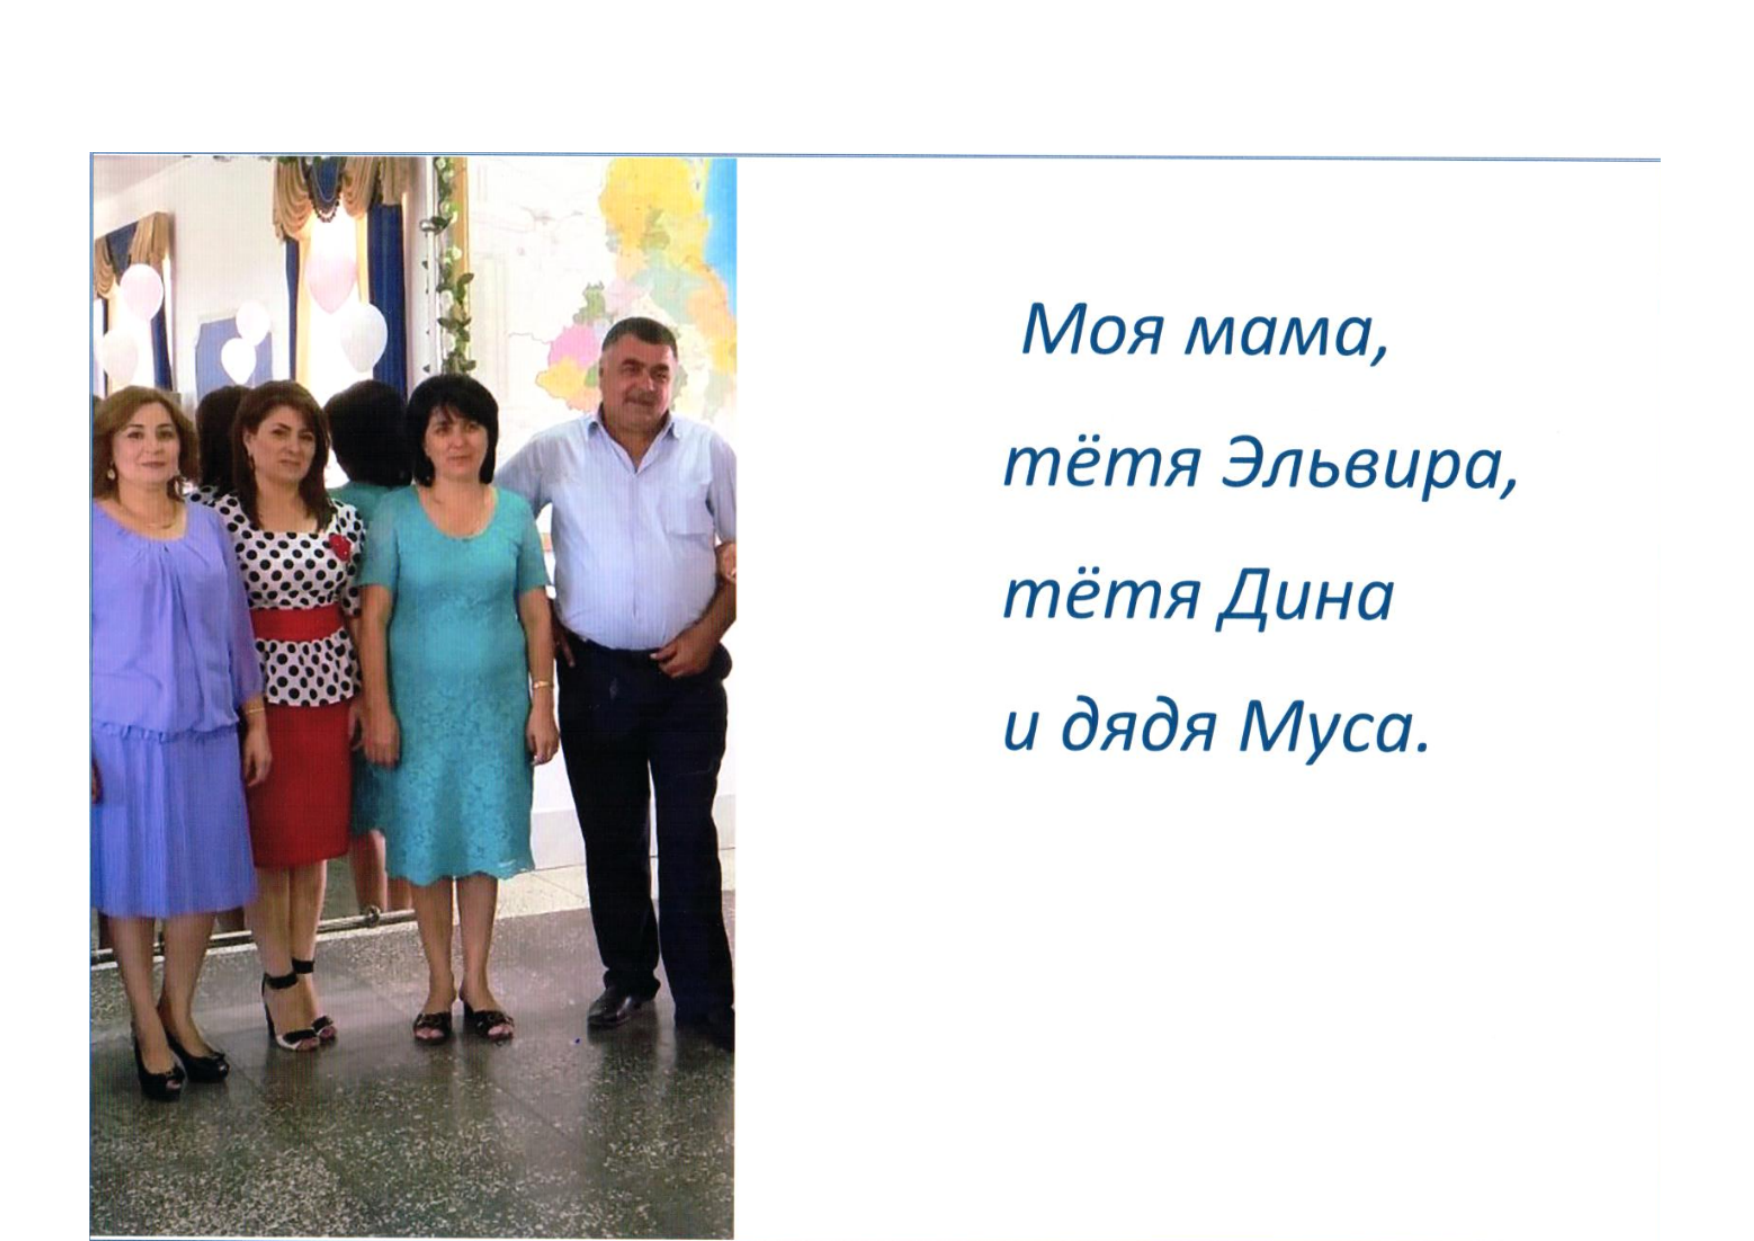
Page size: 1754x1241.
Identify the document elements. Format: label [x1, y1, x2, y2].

picture [89, 152, 1661, 1241]
